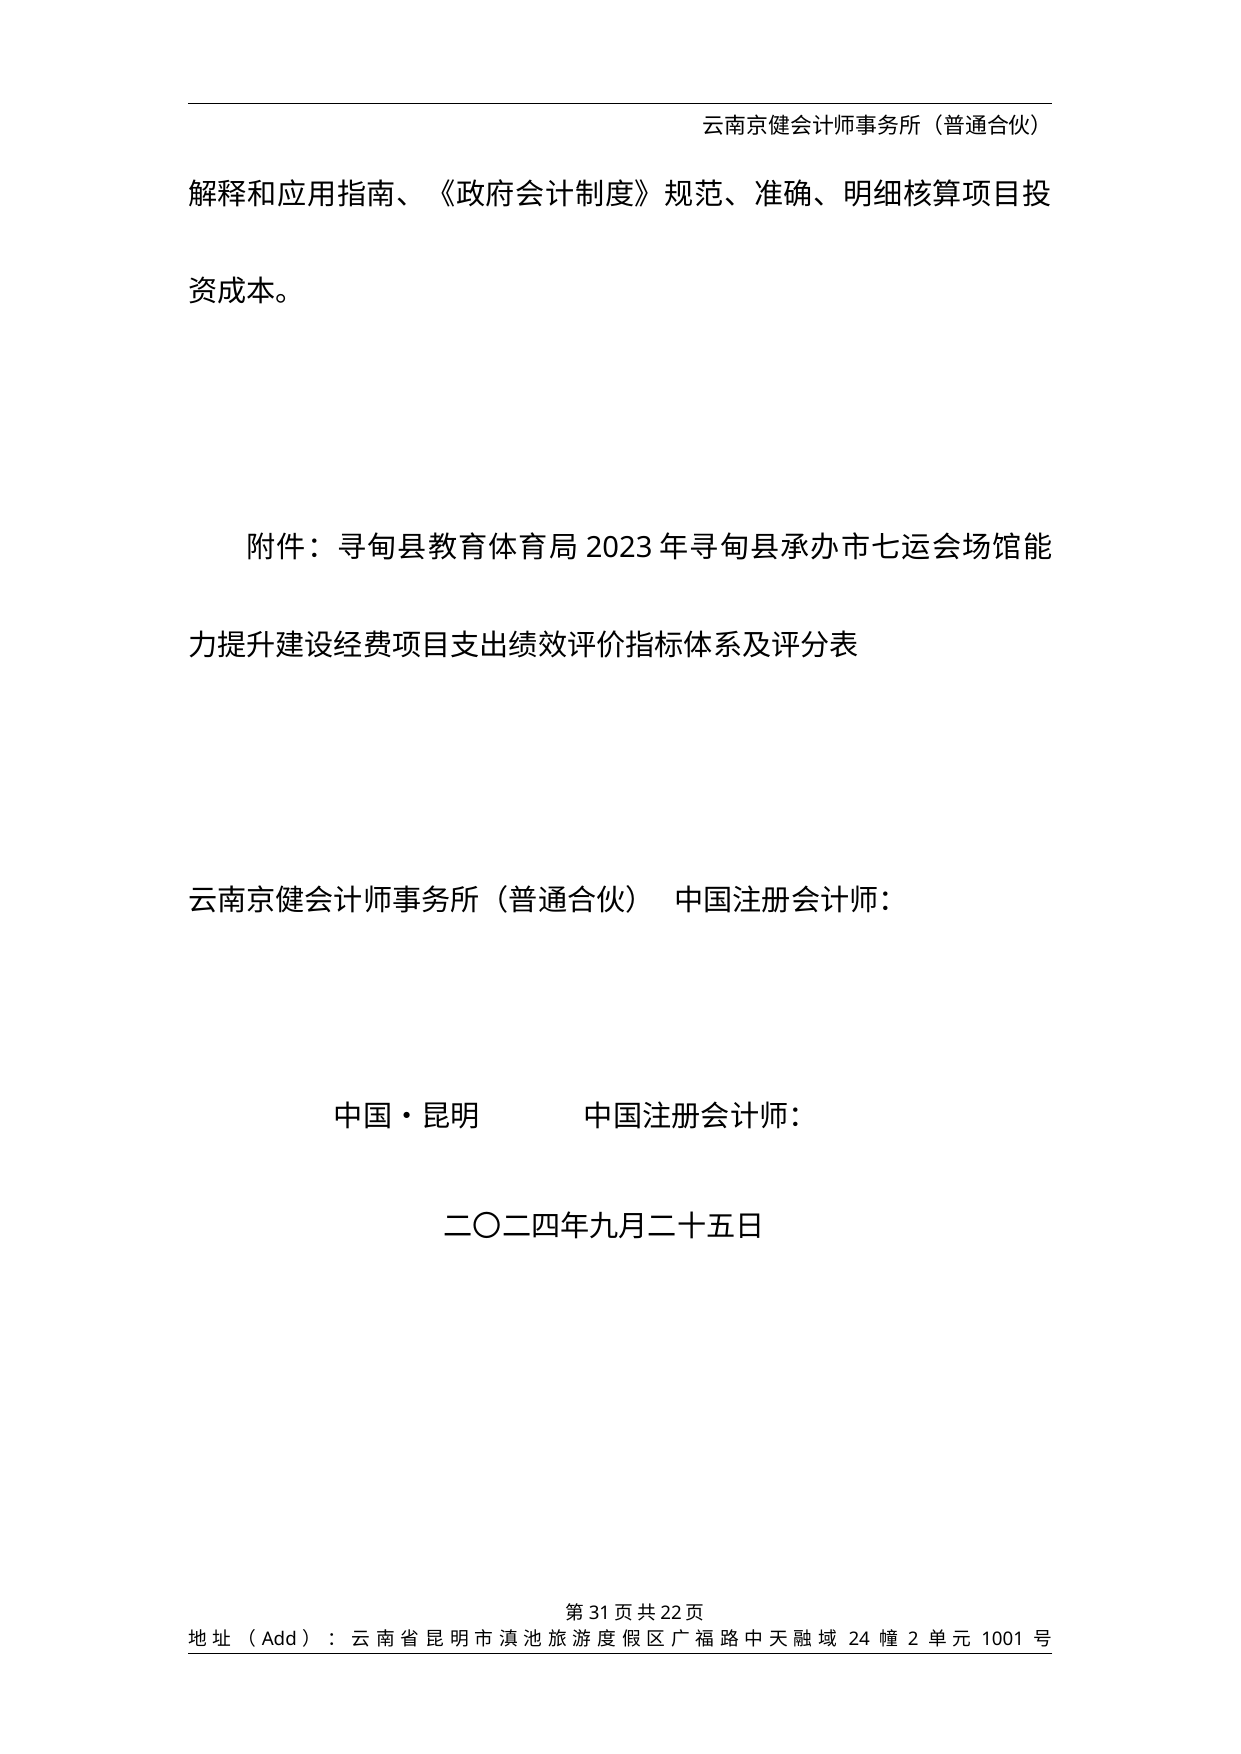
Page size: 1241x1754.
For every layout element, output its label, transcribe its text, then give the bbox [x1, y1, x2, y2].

text 附件：寻甸县教育体育局2023年寻甸县承办市七运会场馆能力提升建设经费项目支出绩效评价指标体系及评分表 [188, 512, 1052, 675]
text 中国•昆明 中国注册会计师： [188, 1082, 1052, 1147]
text 二〇二四年九月二十五日 [188, 1192, 1052, 1257]
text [188, 159, 1052, 321]
text 云南京健会计师事务所（普通合伙） 中国注册会计师： [188, 865, 1052, 930]
